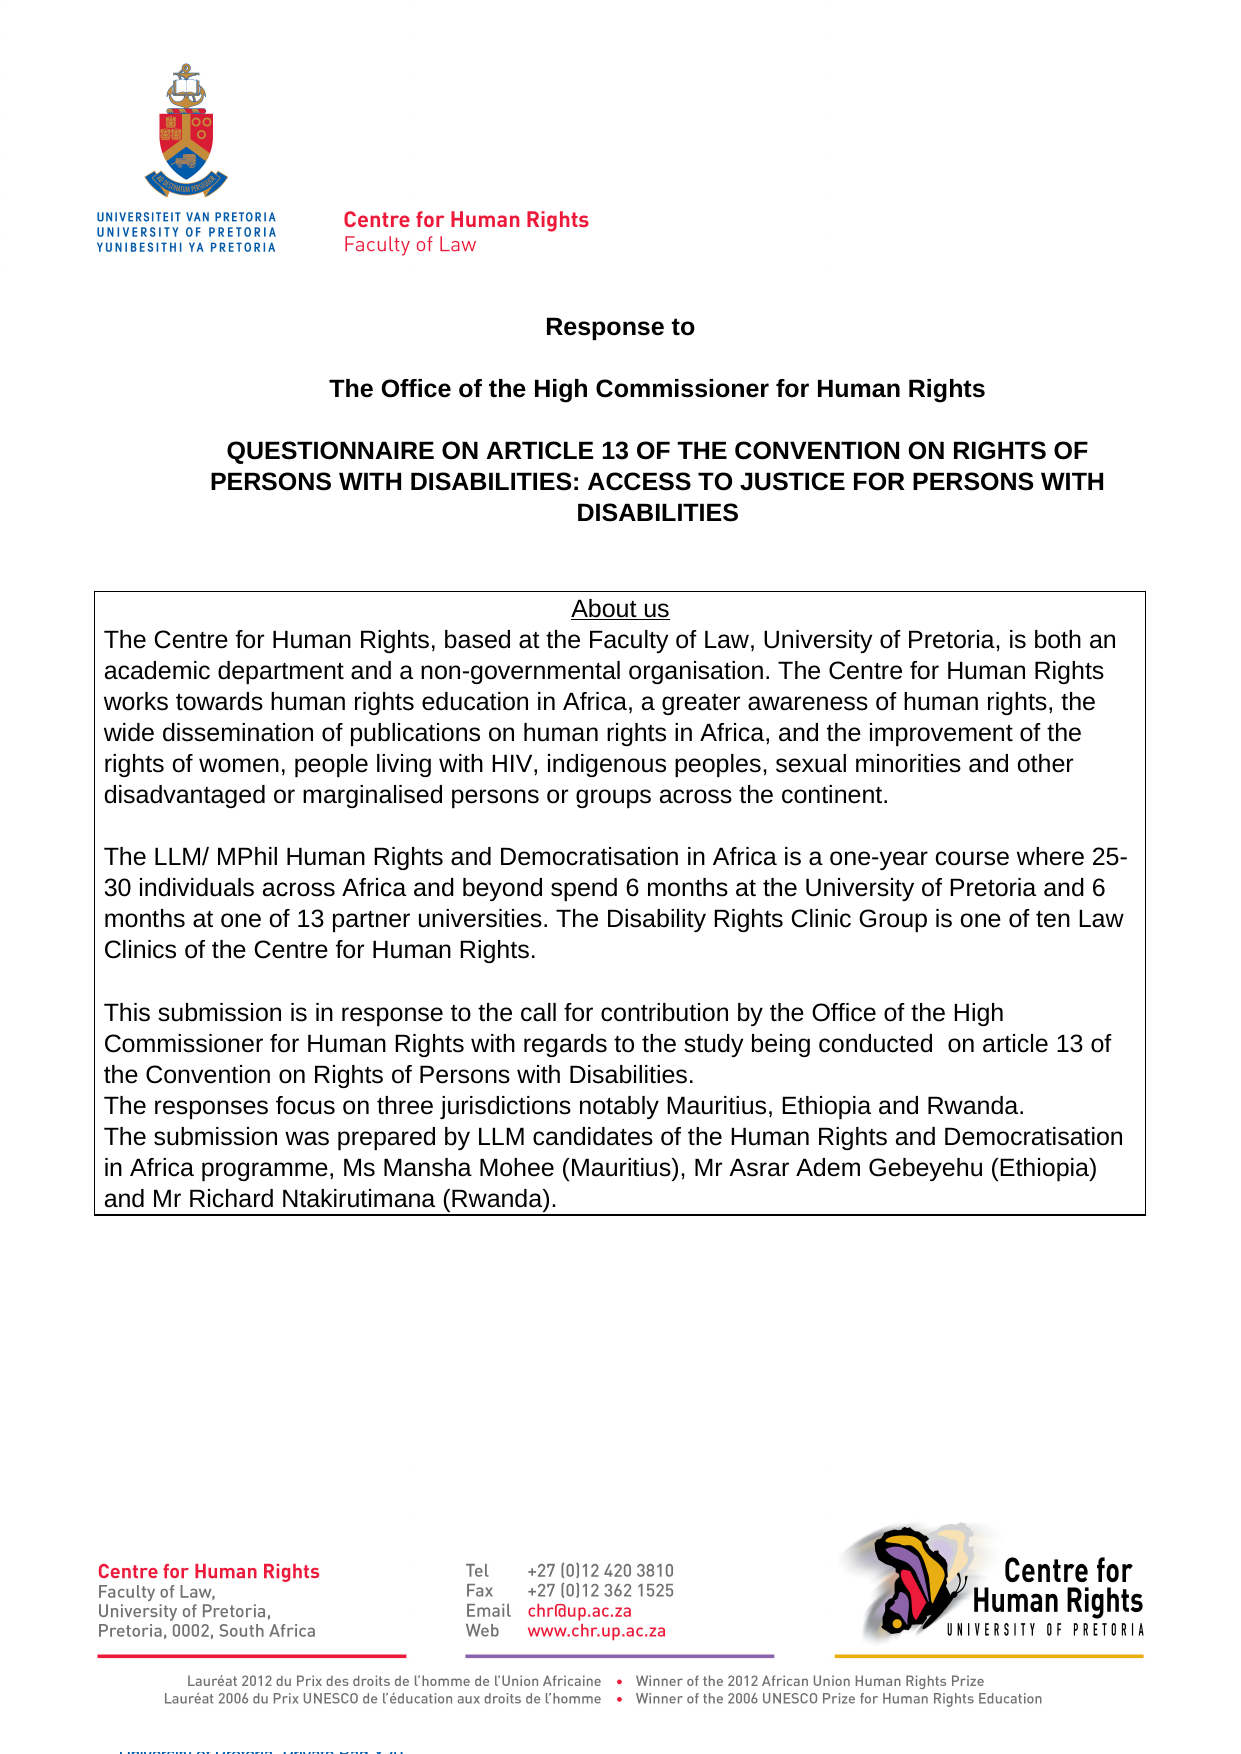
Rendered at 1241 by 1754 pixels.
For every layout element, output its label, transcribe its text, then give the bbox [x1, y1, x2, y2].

text The Centre for Human Rights, based at the Faculty of Law, University of Pretoria, is both an academic department and a non-governmental organisation. The Centre for Human Rights works towards human rights education in Africa, a greater awareness of human rights, the wide dissemination of publications on human rights in Africa, and the improvement of the rights of women, people living with HIV, indigenous peoples, sexual minorities and other disadvantaged or marginalised persons or groups across the continent. [95, 622, 1145, 809]
picture [0, 1469, 1236, 1751]
text The submission was prepared by LLM candidates of the Human Rights and Democratisation in Africa programme, Ms Mansha Mohee (Mauritius), Mr Asrar Adem Gebeyehu (Ethiopia) and Mr Richard Ntakirutimana (Rwanda). [95, 1118, 1145, 1214]
text About us [95, 592, 1145, 622]
text The Office of the High Commissioner for Human Rights [178, 373, 1137, 402]
text The responses focus on three jurisdictions notably Mauritius, Ethiopia and Rwanda. [95, 1087, 1145, 1118]
text Response to [103, 150, 1137, 340]
picture [0, 1, 1241, 310]
text The LLM/ MPhil Human Rights and Democratisation in Africa is a one-year course where 25-30 individuals across Africa and beyond spend 6 months at the University of Pretoria and 6 months at one of 13 partner universities. The Disability Rights Clinic Group is one of ten Law Clinics of the Centre for Human Rights. [95, 839, 1145, 964]
text This submission is in response to the call for contribution by the Office of the High Commissioner for Human Rights with regards to the study being conducted on article 13 of the Convention on Rights of Persons with Disabilities. [95, 994, 1145, 1087]
text QUESTIONNAIRE ON ARTICLE 13 OF THE CONVENTION ON RIGHTS OF PERSONS WITH DISABILITIES: ACCESS TO JUSTICE FOR PERSONS WITH DISABILITIES [178, 436, 1137, 526]
